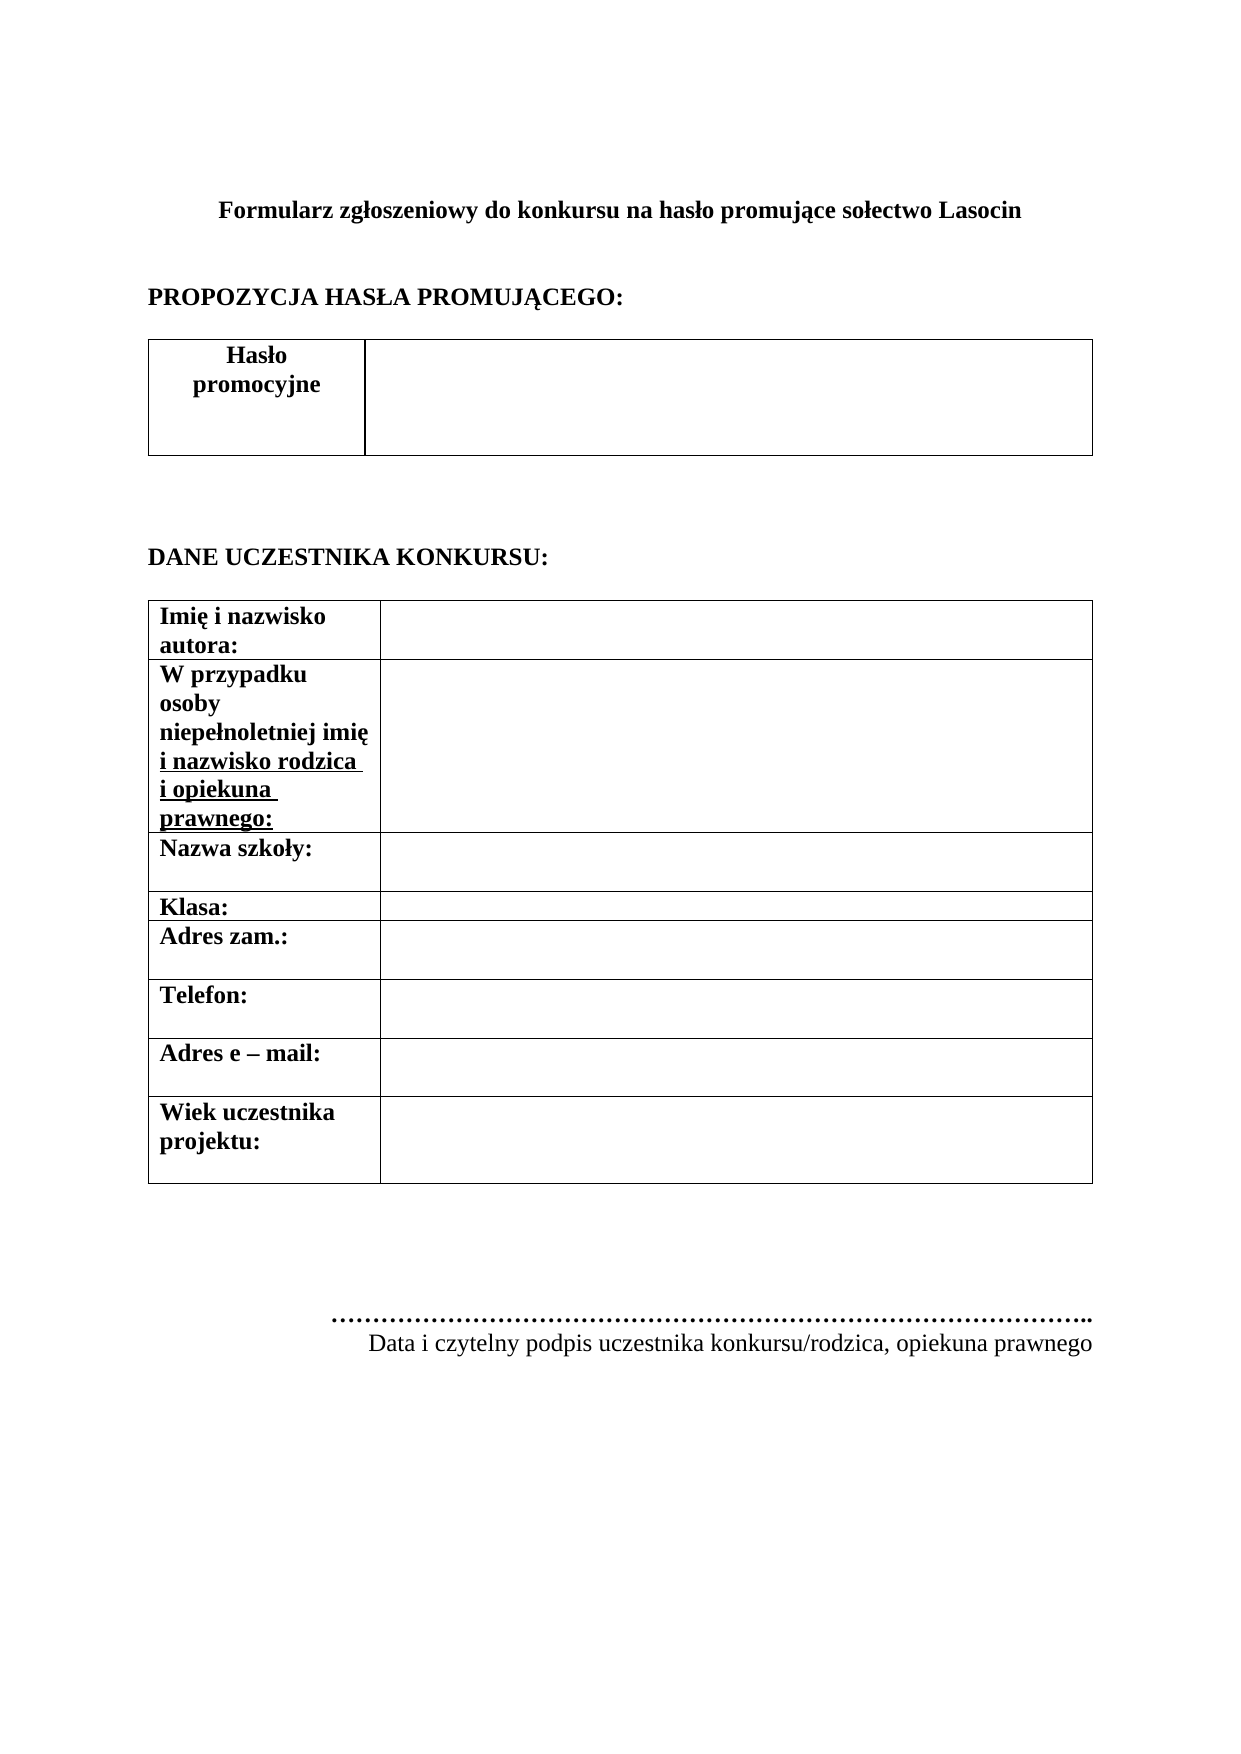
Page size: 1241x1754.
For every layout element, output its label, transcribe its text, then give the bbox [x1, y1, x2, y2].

text DANE UCZESTNIKA KONKURSU: [148, 542, 1093, 571]
table_header [381, 601, 1092, 658]
table_cell Nazwa szkoły: [149, 833, 380, 891]
table_header Hasło promocyjne [149, 340, 364, 455]
table_cell Adres zam.: [149, 921, 380, 979]
table_cell W przypadku osoby niepełnoletniej imię i nazwisko rodzica i opiekuna prawnego: [149, 660, 380, 832]
table_cell [381, 660, 1092, 832]
table_cell Telefon: [149, 980, 380, 1037]
table_cell [381, 833, 1092, 891]
text Formularz zgłoszeniowy do konkursu na hasło promujące sołectwo Lasocin [148, 195, 1093, 224]
table_header Imię i nazwisko autora: [149, 601, 380, 658]
text ……………………………………………………………………………….. Data i czytelny podpis uczestnika konkursu/rodzica, opiekuna prawnego [148, 1299, 1093, 1357]
table_cell [381, 892, 1092, 920]
table_cell [381, 1039, 1092, 1096]
table_cell [381, 980, 1092, 1037]
table_cell Wiek uczestnika projektu: [149, 1097, 380, 1183]
table_header [366, 340, 1092, 455]
table_cell Adres e – mail: [149, 1039, 380, 1096]
text PROPOZYCJA HASŁA PROMUJĄCEGO: [148, 282, 1093, 310]
table_cell Klasa: [149, 892, 380, 920]
table_cell [381, 1097, 1092, 1183]
table_cell [381, 921, 1092, 979]
